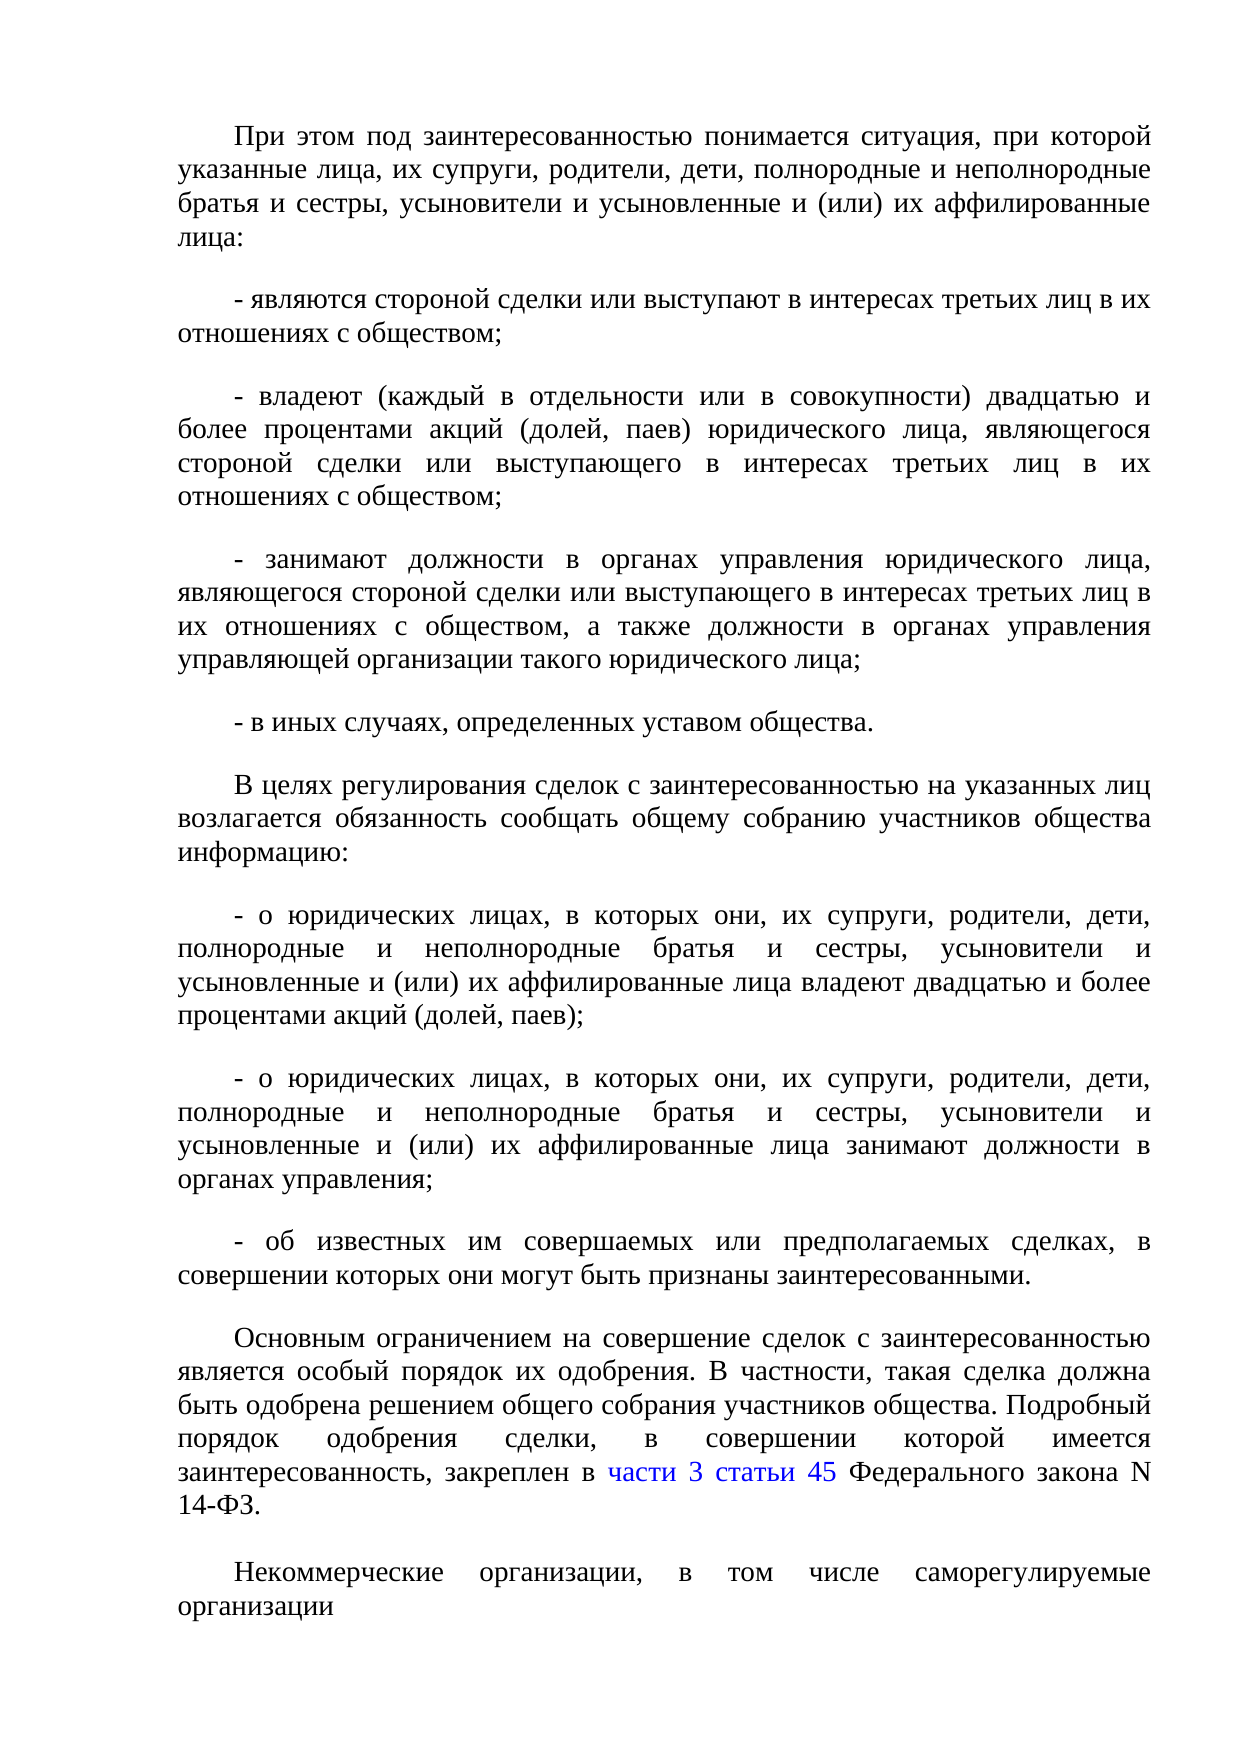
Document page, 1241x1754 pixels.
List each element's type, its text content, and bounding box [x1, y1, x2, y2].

text - об известных им совершаемых или предполагаемых сделках, в совершении которых они могут быть признаны заинтересованными. [177, 1223, 1152, 1291]
text - о юридических лицах, в которых они, их супруги, родители, дети, полнородные и неполнородные братья и сестры, усыновители и усыновленные и (или) их аффилированные лица владеют двадцатью и более процентами акций (долей, паев); [177, 897, 1152, 1031]
text Некоммерческие организации, в том числе саморегулируемые организации [177, 1554, 1152, 1622]
text При этом под заинтересованностью понимается ситуация, при которой указанные лица, их супруги, родители, дети, полнородные и неполнородные братья и сестры, усыновители и усыновленные и (или) их аффилированные лица: [177, 118, 1152, 252]
text Основным ограничением на совершение сделок с заинтересованностью является особый порядок их одобрения. В частности, такая сделка должна быть одобрена решением общего собрания участников общества. Подробный порядок одобрения сделки, в совершении которой имеется заинтересованность, закреплен в части 3 статьи 45 Федерального закона N 14-ФЗ. [177, 1320, 1152, 1521]
text В целях регулирования сделок с заинтересованностью на указанных лиц возлагается обязанность сообщать общему собранию участников общества информацию: [177, 767, 1152, 868]
text - занимают должности в органах управления юридического лица, являющегося стороной сделки или выступающего в интересах третьих лиц в их отношениях с обществом, а также должности в органах управления управляющей организации такого юридического лица; [177, 541, 1152, 675]
text - владеют (каждый в отдельности или в совокупности) двадцатью и более процентами акций (долей, паев) юридического лица, являющегося стороной сделки или выступающего в интересах третьих лиц в их отношениях с обществом; [177, 378, 1152, 512]
text - в иных случаях, определенных уставом общества. [177, 704, 1152, 738]
text - о юридических лицах, в которых они, их супруги, родители, дети, полнородные и неполнородные братья и сестры, усыновители и усыновленные и (или) их аффилированные лица занимают должности в органах управления; [177, 1060, 1152, 1194]
text - являются стороной сделки или выступают в интересах третьих лиц в их отношениях с обществом; [177, 281, 1152, 348]
